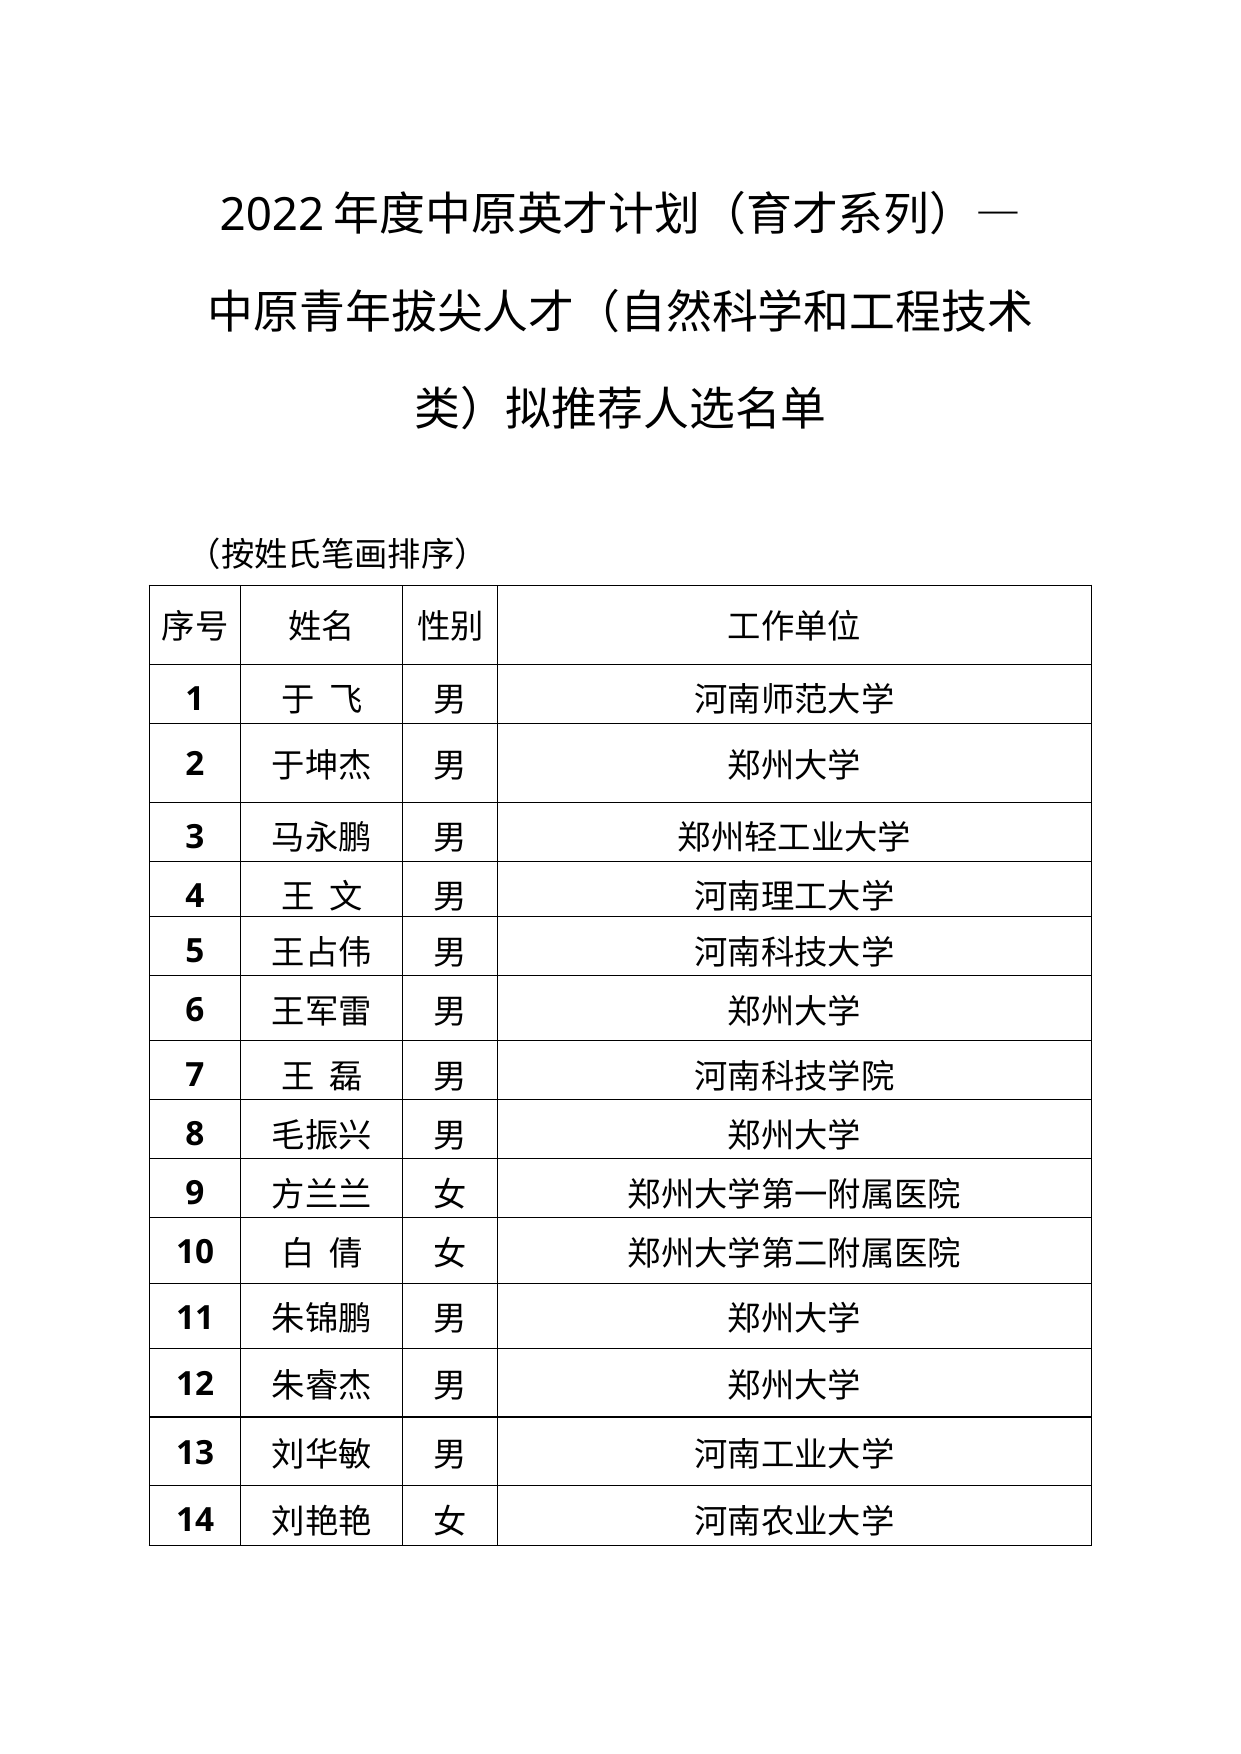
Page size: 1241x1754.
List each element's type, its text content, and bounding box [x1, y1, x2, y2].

table_cell 男 [403, 1349, 497, 1416]
table_cell 王军雷 [241, 976, 402, 1040]
table_header 工作单位 [498, 586, 1091, 663]
table_cell 11 [150, 1284, 240, 1348]
table_cell 郑州大学 [498, 976, 1091, 1040]
table_cell 河南工业大学 [498, 1418, 1091, 1485]
table_cell 河南科技大学 [498, 917, 1091, 975]
table_cell 王 磊 [241, 1041, 402, 1099]
text 2022年度中原英才计划（育才系列）— [187, 162, 1053, 259]
table_cell 女 [403, 1159, 497, 1217]
table_cell 河南师范大学 [498, 665, 1091, 723]
table_cell 郑州大学第一附属医院 [498, 1159, 1091, 1217]
table_cell 8 [150, 1100, 240, 1158]
table_cell 朱睿杰 [241, 1349, 402, 1416]
table_cell 郑州轻工业大学 [498, 803, 1091, 861]
table_cell 男 [403, 1041, 497, 1099]
table_cell 4 [150, 862, 240, 916]
text （按姓氏笔画排序） [187, 519, 1053, 584]
table_cell 郑州大学 [498, 724, 1091, 802]
table_cell 12 [150, 1349, 240, 1416]
table_cell 13 [150, 1418, 240, 1485]
table_cell 王 文 [241, 862, 402, 916]
table_cell 男 [403, 665, 497, 723]
table_cell 刘艳艳 [241, 1486, 402, 1544]
table_cell 9 [150, 1159, 240, 1217]
table_cell 河南农业大学 [498, 1486, 1091, 1544]
table_cell 男 [403, 803, 497, 861]
table_cell 男 [403, 1100, 497, 1158]
table_cell 于坤杰 [241, 724, 402, 802]
table_cell 女 [403, 1486, 497, 1544]
table_cell 男 [403, 724, 497, 802]
table_cell 郑州大学 [498, 1349, 1091, 1416]
table_cell 10 [150, 1218, 240, 1283]
table_cell 1 [150, 665, 240, 723]
table_cell 男 [403, 976, 497, 1040]
table_cell 2 [150, 724, 240, 802]
table_cell 女 [403, 1218, 497, 1283]
table_cell 白 倩 [241, 1218, 402, 1283]
table_cell 男 [403, 1284, 497, 1348]
table_cell 朱锦鹏 [241, 1284, 402, 1348]
table_cell 河南科技学院 [498, 1041, 1091, 1099]
table_cell 郑州大学第二附属医院 [498, 1218, 1091, 1283]
text 中原青年拔尖人才（自然科学和工程技术类）拟推荐人选名单 [187, 259, 1053, 454]
table_cell 于 飞 [241, 665, 402, 723]
table_header 性别 [403, 586, 497, 663]
table_cell 毛振兴 [241, 1100, 402, 1158]
table_cell 7 [150, 1041, 240, 1099]
table_cell 14 [150, 1486, 240, 1544]
table_cell 6 [150, 976, 240, 1040]
table_cell 男 [403, 1418, 497, 1485]
table_header 序号 [150, 586, 240, 663]
table_cell 3 [150, 803, 240, 861]
table_cell 郑州大学 [498, 1284, 1091, 1348]
table_cell 王占伟 [241, 917, 402, 975]
table_cell 男 [403, 917, 497, 975]
table_cell 方兰兰 [241, 1159, 402, 1217]
table_cell 郑州大学 [498, 1100, 1091, 1158]
table_cell 刘华敏 [241, 1418, 402, 1485]
table_cell 5 [150, 917, 240, 975]
table_header 姓名 [241, 586, 402, 663]
table_cell 马永鹏 [241, 803, 402, 861]
table_cell 男 [403, 862, 497, 916]
table_cell 河南理工大学 [498, 862, 1091, 916]
